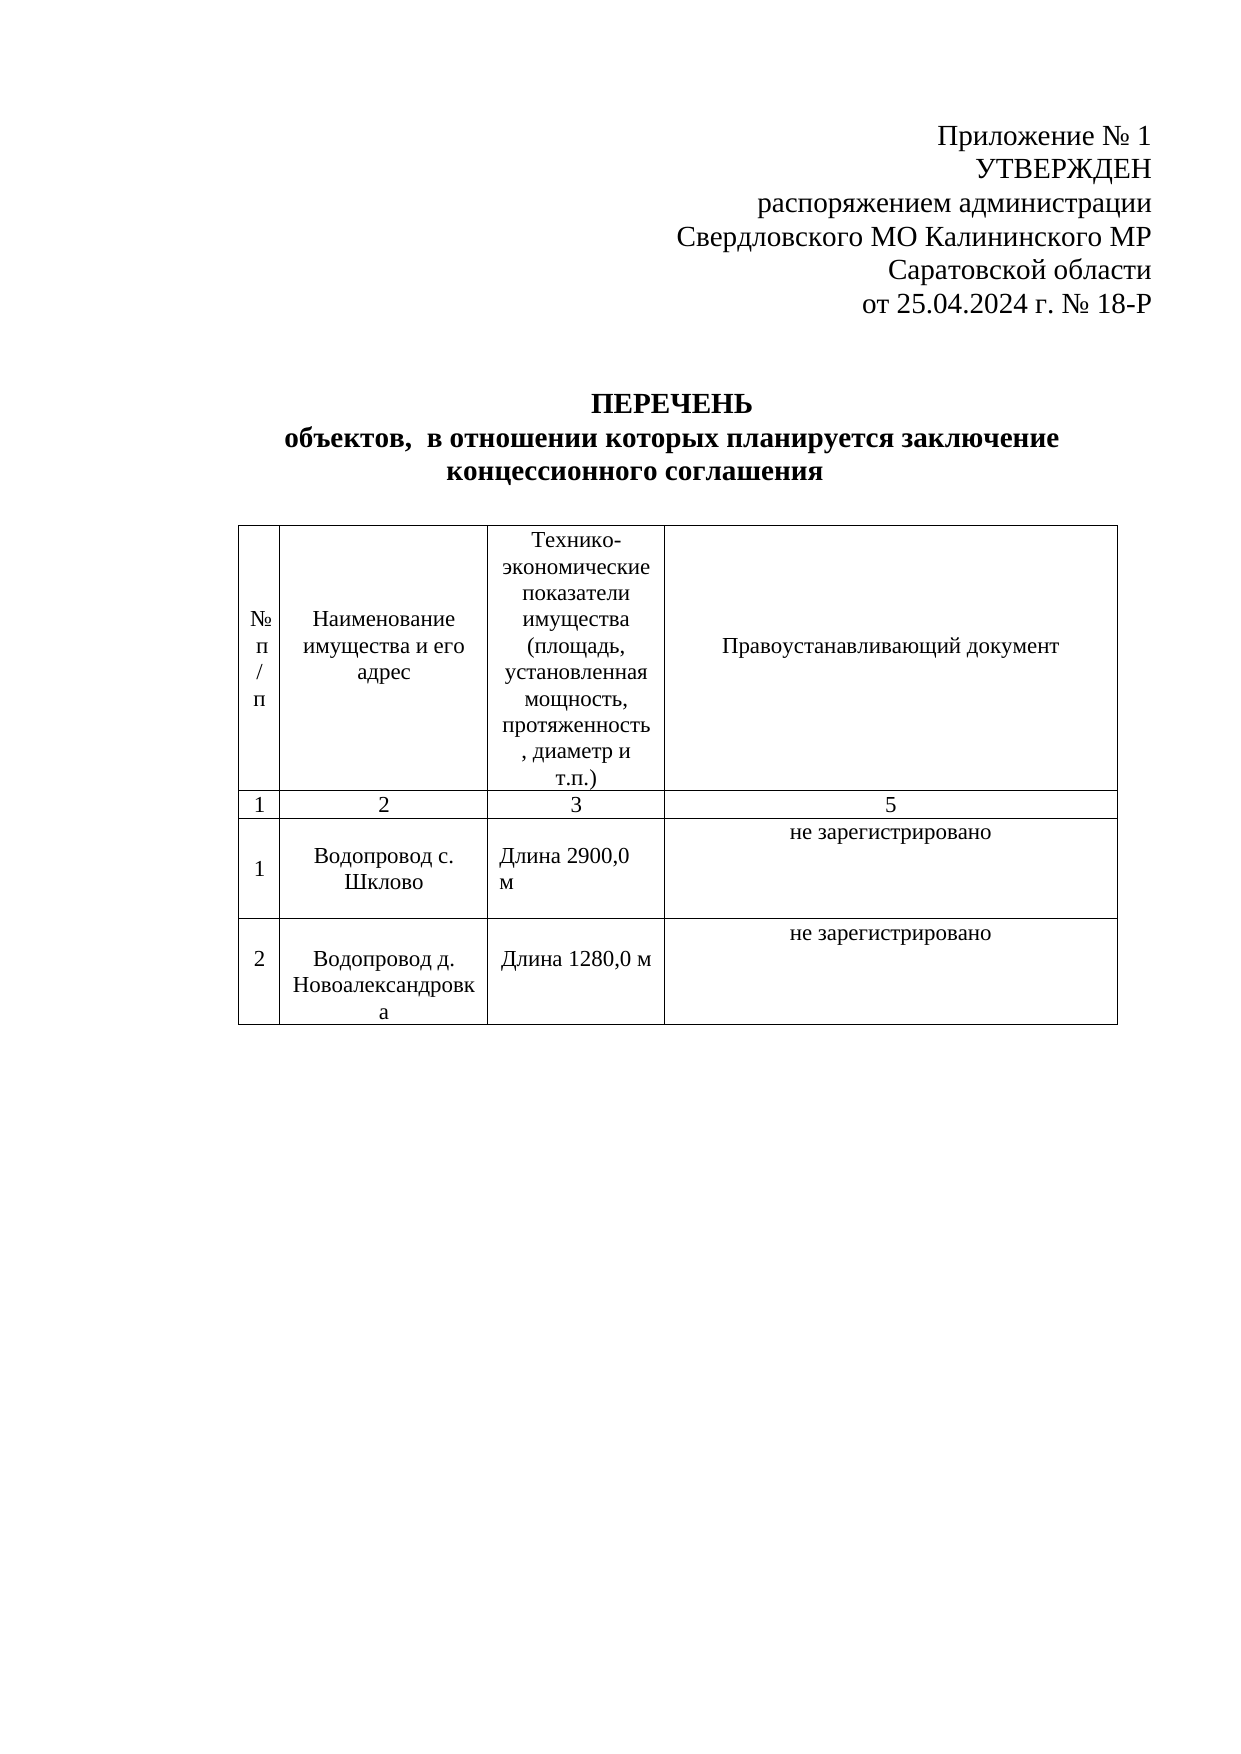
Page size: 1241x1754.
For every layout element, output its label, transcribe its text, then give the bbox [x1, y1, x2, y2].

text от 25.04.2024 г. № 18-Р [118, 286, 1152, 319]
text ПЕРЕЧЕНЬ [118, 386, 1152, 420]
text Саратовской области [118, 252, 1152, 286]
table_cell Водопровод д. Новоалександровка [280, 919, 487, 1024]
table_cell 5 [665, 791, 1117, 817]
text Свердловского МО Калининского МР [118, 219, 1152, 252]
text УТВЕРЖДЕН [118, 152, 1152, 185]
table_header Наименование имущества и его адрес [280, 526, 487, 790]
text объектов, в отношении которых планируется заключение концессионного соглашения [118, 420, 1152, 487]
table_cell 1 [239, 791, 279, 817]
table_cell 2 [280, 791, 487, 817]
table_cell 2 [239, 919, 279, 1024]
table_cell не зарегистрировано [665, 819, 1117, 918]
table_cell 1 [239, 819, 279, 918]
table_cell не зарегистрировано [665, 919, 1117, 1024]
text Приложение № 1 [118, 118, 1152, 152]
text распоряжением администрации [118, 185, 1152, 219]
table_cell 3 [488, 791, 664, 817]
table_cell Длина 2900,0 м [488, 819, 664, 918]
table_header Правоустанавливающий документ [665, 526, 1117, 790]
table_header № п/п [239, 526, 279, 790]
table_cell Водопровод с. Шклово [280, 819, 487, 918]
table_cell Длина 1280,0 м [488, 919, 664, 1024]
table_header Технико- экономические показатели имущества (площадь, установленная мощность, протяженность, диаметр и т.п.) [488, 526, 664, 790]
